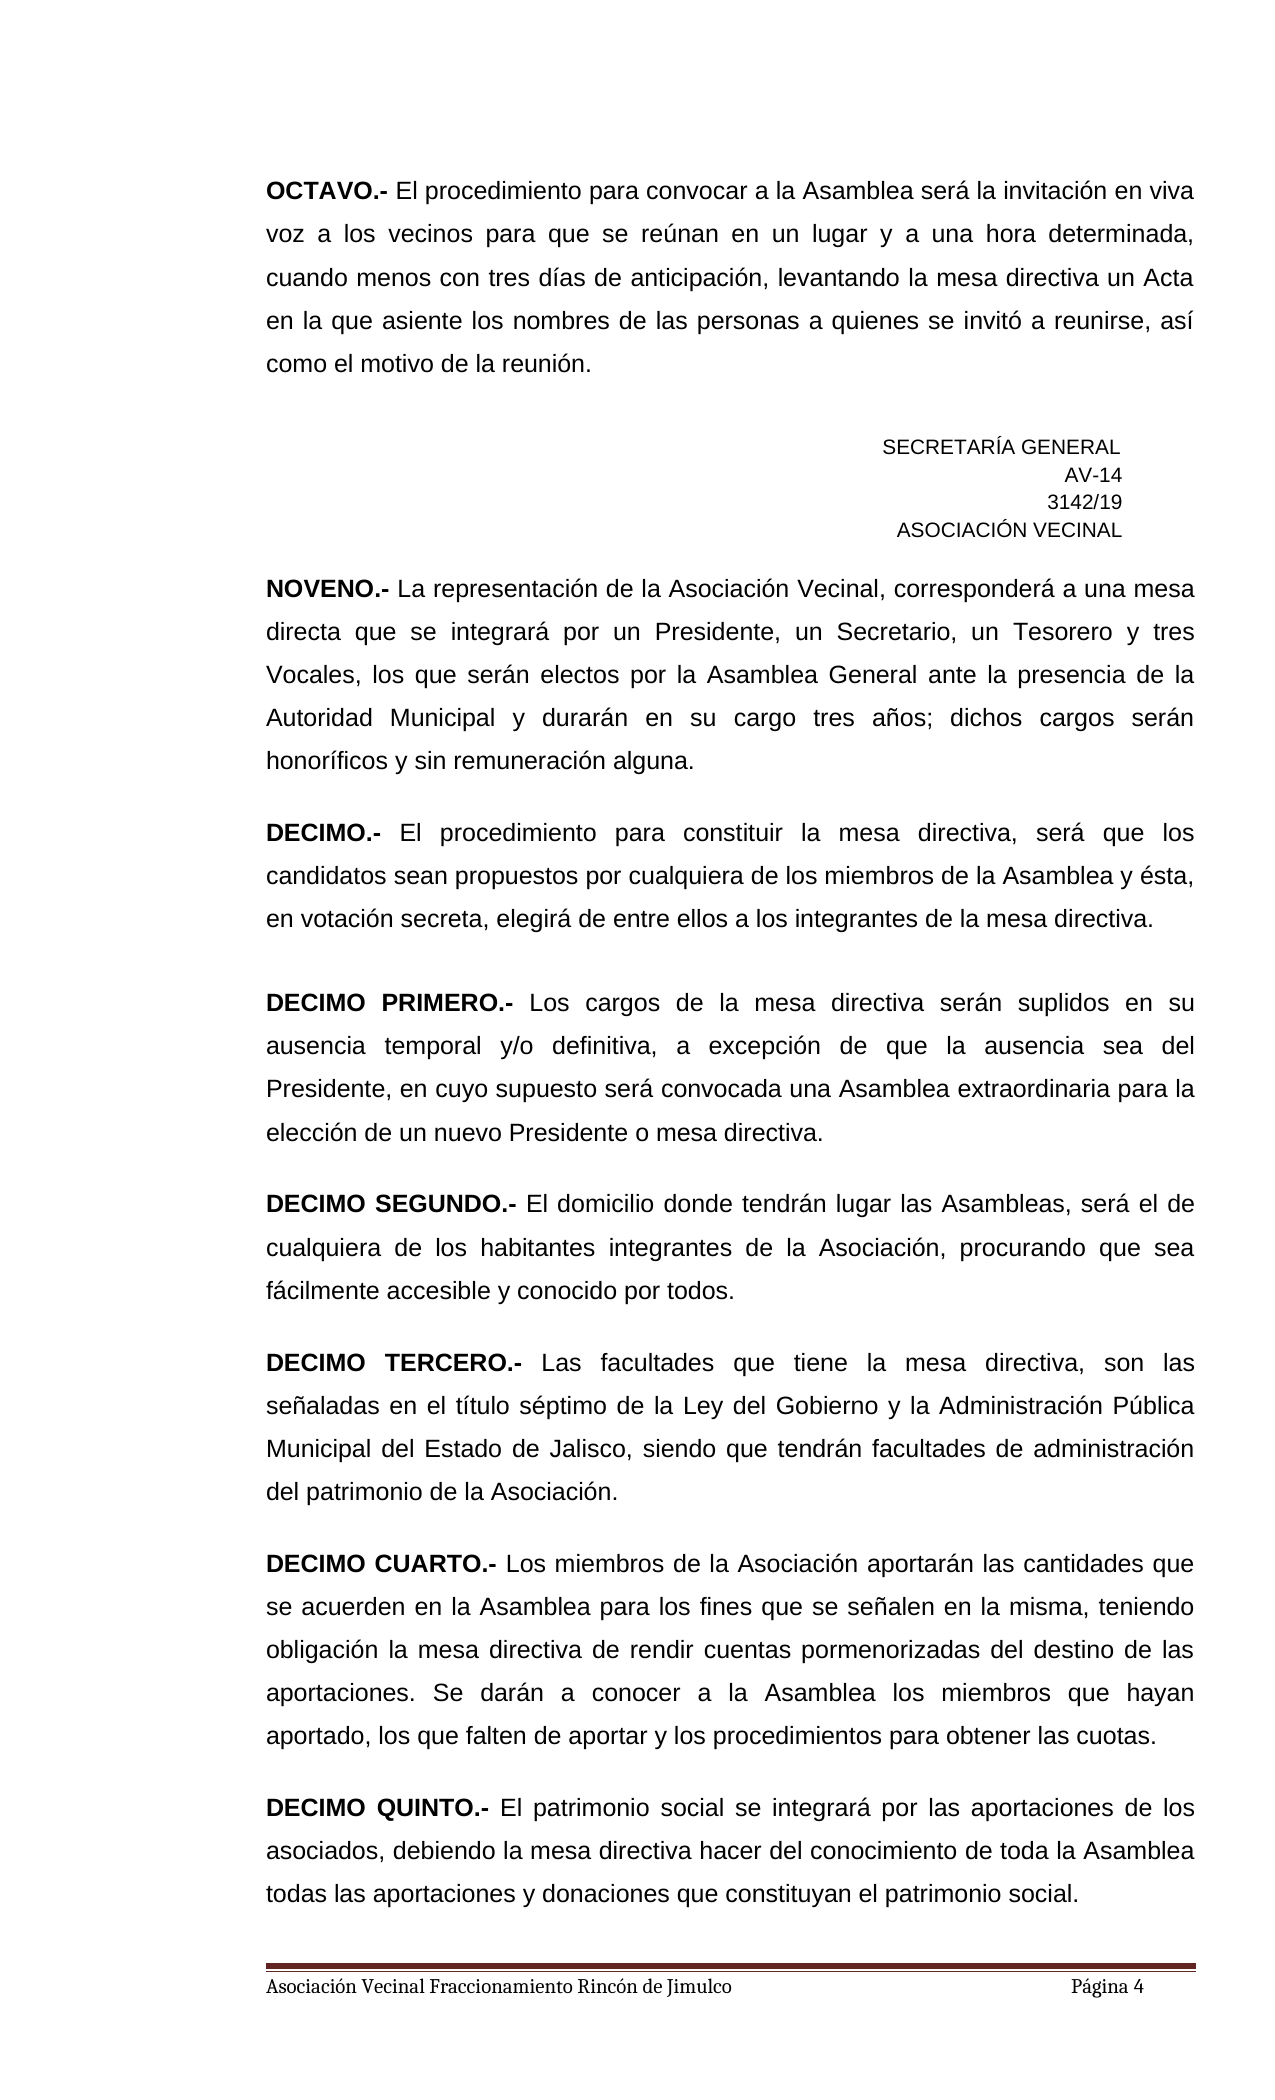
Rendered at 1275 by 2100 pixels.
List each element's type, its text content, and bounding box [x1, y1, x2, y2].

text DECIMO CUARTO.- Los miembros de la Asociación aportarán las cantidades que se acuerden en la Asamblea para los fines que se señalen en la misma, teniendo obligación la mesa directiva de rendir cuentas pormenorizadas del destino de las aportaciones. Se darán a conocer a la Asamblea los miembros que hayan aportado, los que falten de aportar y los procedimientos para obtener las cuotas. [266, 1549, 1196, 1750]
text DECIMO PRIMERO.- Los cargos de la mesa directiva serán suplidos en su ausencia temporal y/o definitiva, a excepción de que la ausencia sea del Presidente, en cuyo supuesto será convocada una Asamblea extraordinaria para la elección de un nuevo Presidente o mesa directiva. [266, 988, 1196, 1146]
text DECIMO SEGUNDO.- El domicilio donde tendrán lugar las Asambleas, será el de cualquiera de los habitantes integrantes de la Asociación, procurando que sea fácilmente accesible y conocido por todos. [266, 1189, 1196, 1304]
text SECRETARÍA GENERAL AV-14 3142/19 ASOCIACIÓN VECINAL [251, 435, 1122, 542]
text DECIMO TERCERO.- Las facultades que tiene la mesa directiva, son las señaladas en el título séptimo de la Ley del Gobierno y la Administración Pública Municipal del Estado de Jalisco, siendo que tendrán facultades de administración del patrimonio de la Asociación. [266, 1347, 1196, 1506]
text DECIMO.- El procedimiento para constituir la mesa directiva, será que los candidatos sean propuestos por cualquiera de los miembros de la Asamblea y ésta, en votación secreta, elegirá de entre ellos a los integrantes de la mesa directiva. [266, 818, 1196, 933]
text OCTAVO.- El procedimiento para convocar a la Asamblea será la invitación en viva voz a los vecinos para que se reúnan en un lugar y a una hora determinada, cuando menos con tres días de anticipación, levantando la mesa directiva un Acta en la que asiente los nombres de las personas a quienes se invitó a reunirse, así como el motivo de la reunión. [266, 176, 1196, 378]
text DECIMO QUINTO.- El patrimonio social se integrará por las aportaciones de los asociados, debiendo la mesa directiva hacer del conocimiento de toda la Asamblea todas las aportaciones y donaciones que constituyan el patrimonio social. [266, 1793, 1196, 1908]
text NOVENO.- La representación de la Asociación Vecinal, corresponderá a una mesa directa que se integrará por un Presidente, un Secretario, un Tesorero y tres Vocales, los que serán electos por la Asamblea General ante la presencia de la Autoridad Municipal y durarán en su cargo tres años; dichos cargos serán honoríficos y sin remuneración alguna. [266, 574, 1196, 775]
